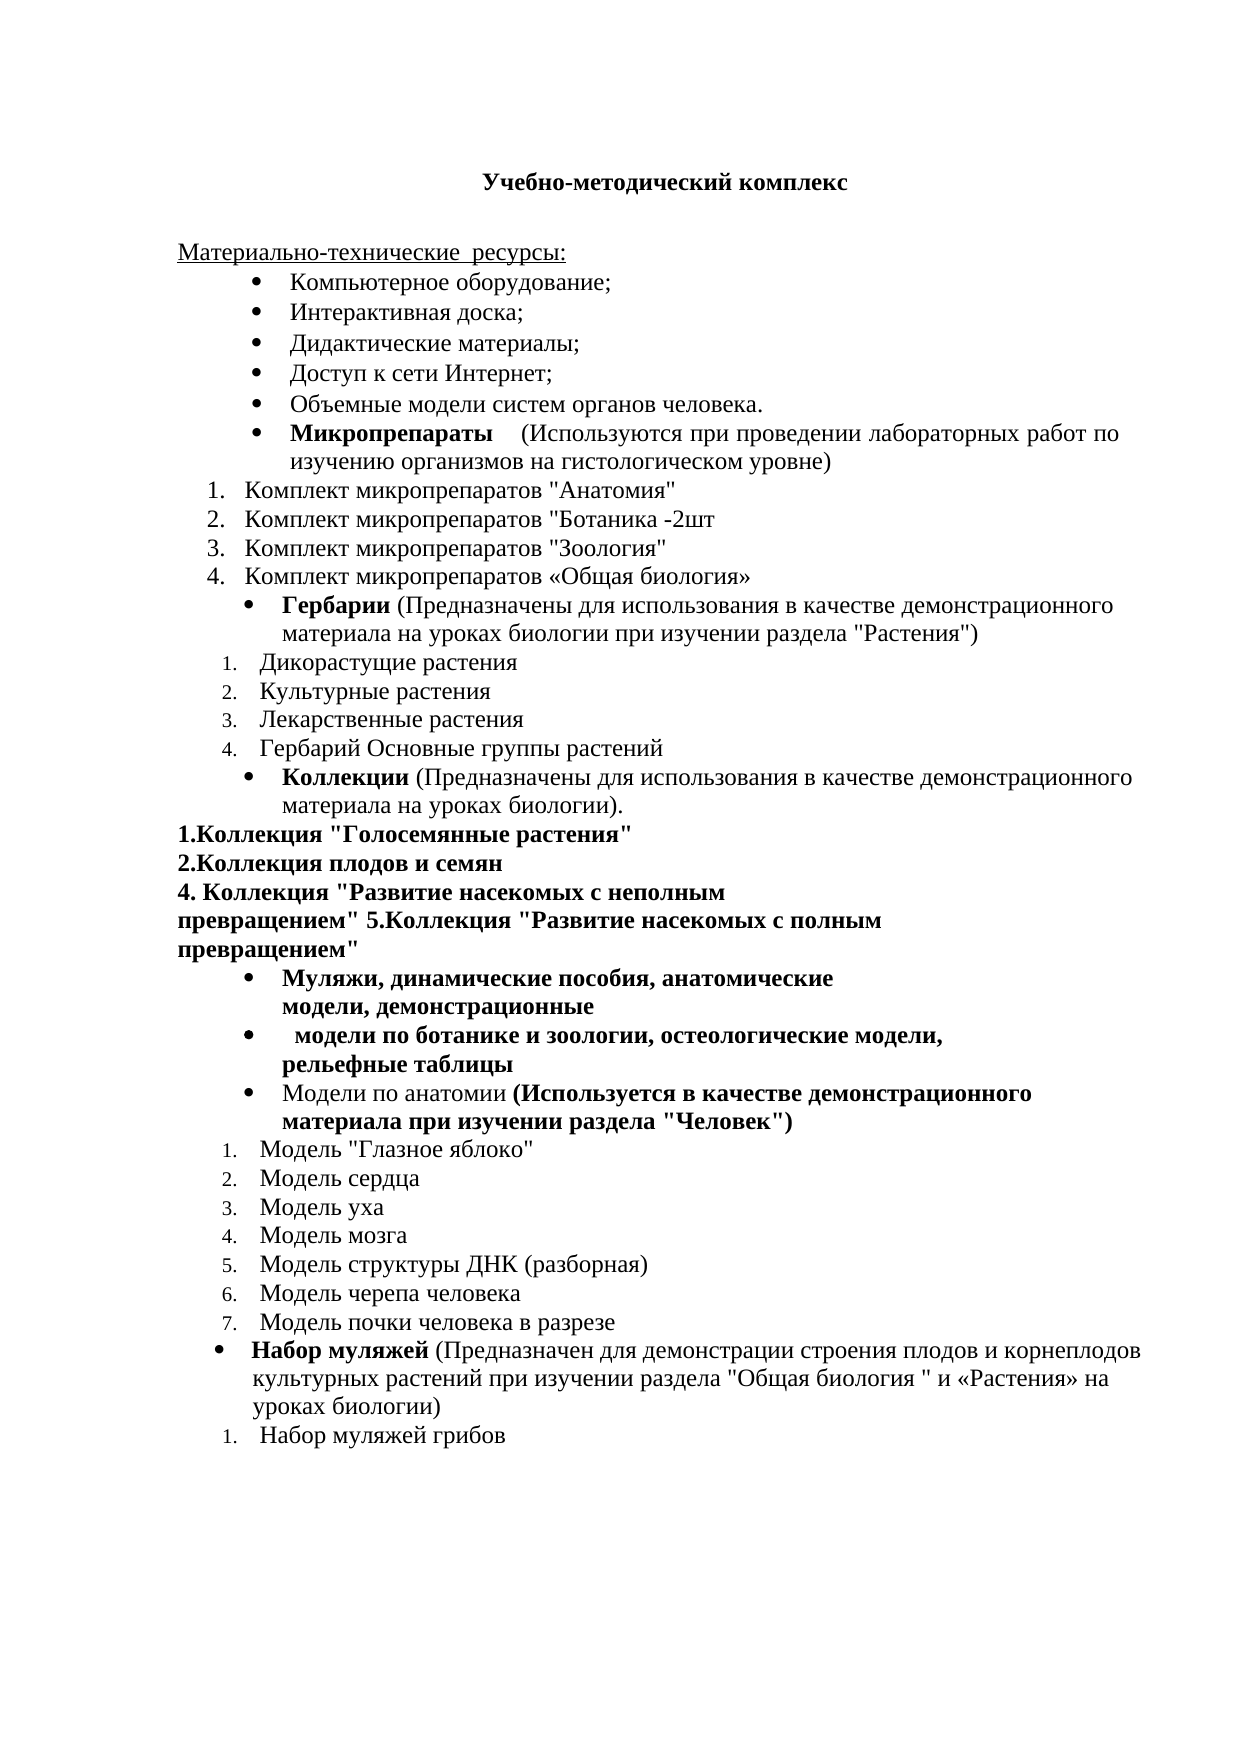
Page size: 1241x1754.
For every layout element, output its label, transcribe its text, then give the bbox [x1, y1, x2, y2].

list Модель мозга [222, 1221, 1163, 1249]
list Комплект микропрепаратов "Зоология" [207, 533, 1163, 561]
list Гербарии (Предназначены для использования в качестве демонстрационного материала на уроках биологии при изучении раздела "Растения") [244, 591, 1120, 647]
list Лекарственные растения [222, 704, 1163, 733]
text 1. Набор муляжей грибов [222, 1421, 1163, 1449]
list Дикорастущие растения [222, 647, 1163, 676]
list модели по ботанике и зоологии, остеологические модели, рельефные таблицы [244, 1020, 1074, 1078]
list Модель уха [222, 1192, 1163, 1221]
subtitle 1.Коллекция "Голосемянные растения" 2.Коллекция плодов и семян [177, 819, 635, 877]
list Гербарий Основные группы растений [222, 733, 1163, 762]
list Набор муляжей (Предназначен для демонстрации строения плодов и корнеплодов культурных растений при изучении раздела "Общая биология " и «Растения» на уроках биологии) [215, 1336, 1148, 1420]
list Интерактивная доска; [252, 296, 1163, 327]
list Модель сердца [222, 1163, 1163, 1192]
subtitle Модели по анатомии (Используется в качестве демонстрационного материала при изучении раздела "Человек") [244, 1078, 1038, 1135]
list Комплект микропрепаратов "Анатомия" [207, 475, 1163, 504]
list Модель "Глазное яблоко" [222, 1135, 1163, 1163]
list Модель черепа человека [222, 1278, 1163, 1307]
list Комплект микропрепаратов "Ботаника -2шт [207, 504, 1163, 533]
list Компьютерное оборудование; [252, 266, 1163, 296]
list Модель структуры ДНК (разборная) [222, 1249, 1163, 1278]
list Микропрепараты (Используются при проведении лабораторных работ по изучению организмов на гистологическом уровне) [252, 419, 1152, 475]
list Комплект микропрепаратов «Общая биология» [207, 561, 1163, 590]
subtitle Муляжи, динамические пособия, анатомические модели, демонстрационные [244, 963, 928, 1020]
list Дидактические материалы; [252, 327, 1163, 357]
list Коллекции (Предназначены для использования в качестве демонстрационного материала на уроках биологии). [244, 762, 1145, 819]
list Доступ к сети Интернет; [252, 357, 1163, 388]
list Коллекция "Развитие насекомых с неполным превращением" 5.Коллекция "Развитие насекомых с полным превращением" [177, 877, 913, 963]
text Материально-технические ресурсы: [177, 237, 1163, 266]
list Модель почки человека в разрезе [222, 1307, 1163, 1336]
list Культурные растения [222, 676, 1163, 704]
subtitle Учебно-методический комплекс [480, 167, 849, 196]
list Объемные модели систем органов человека. [252, 388, 1163, 418]
